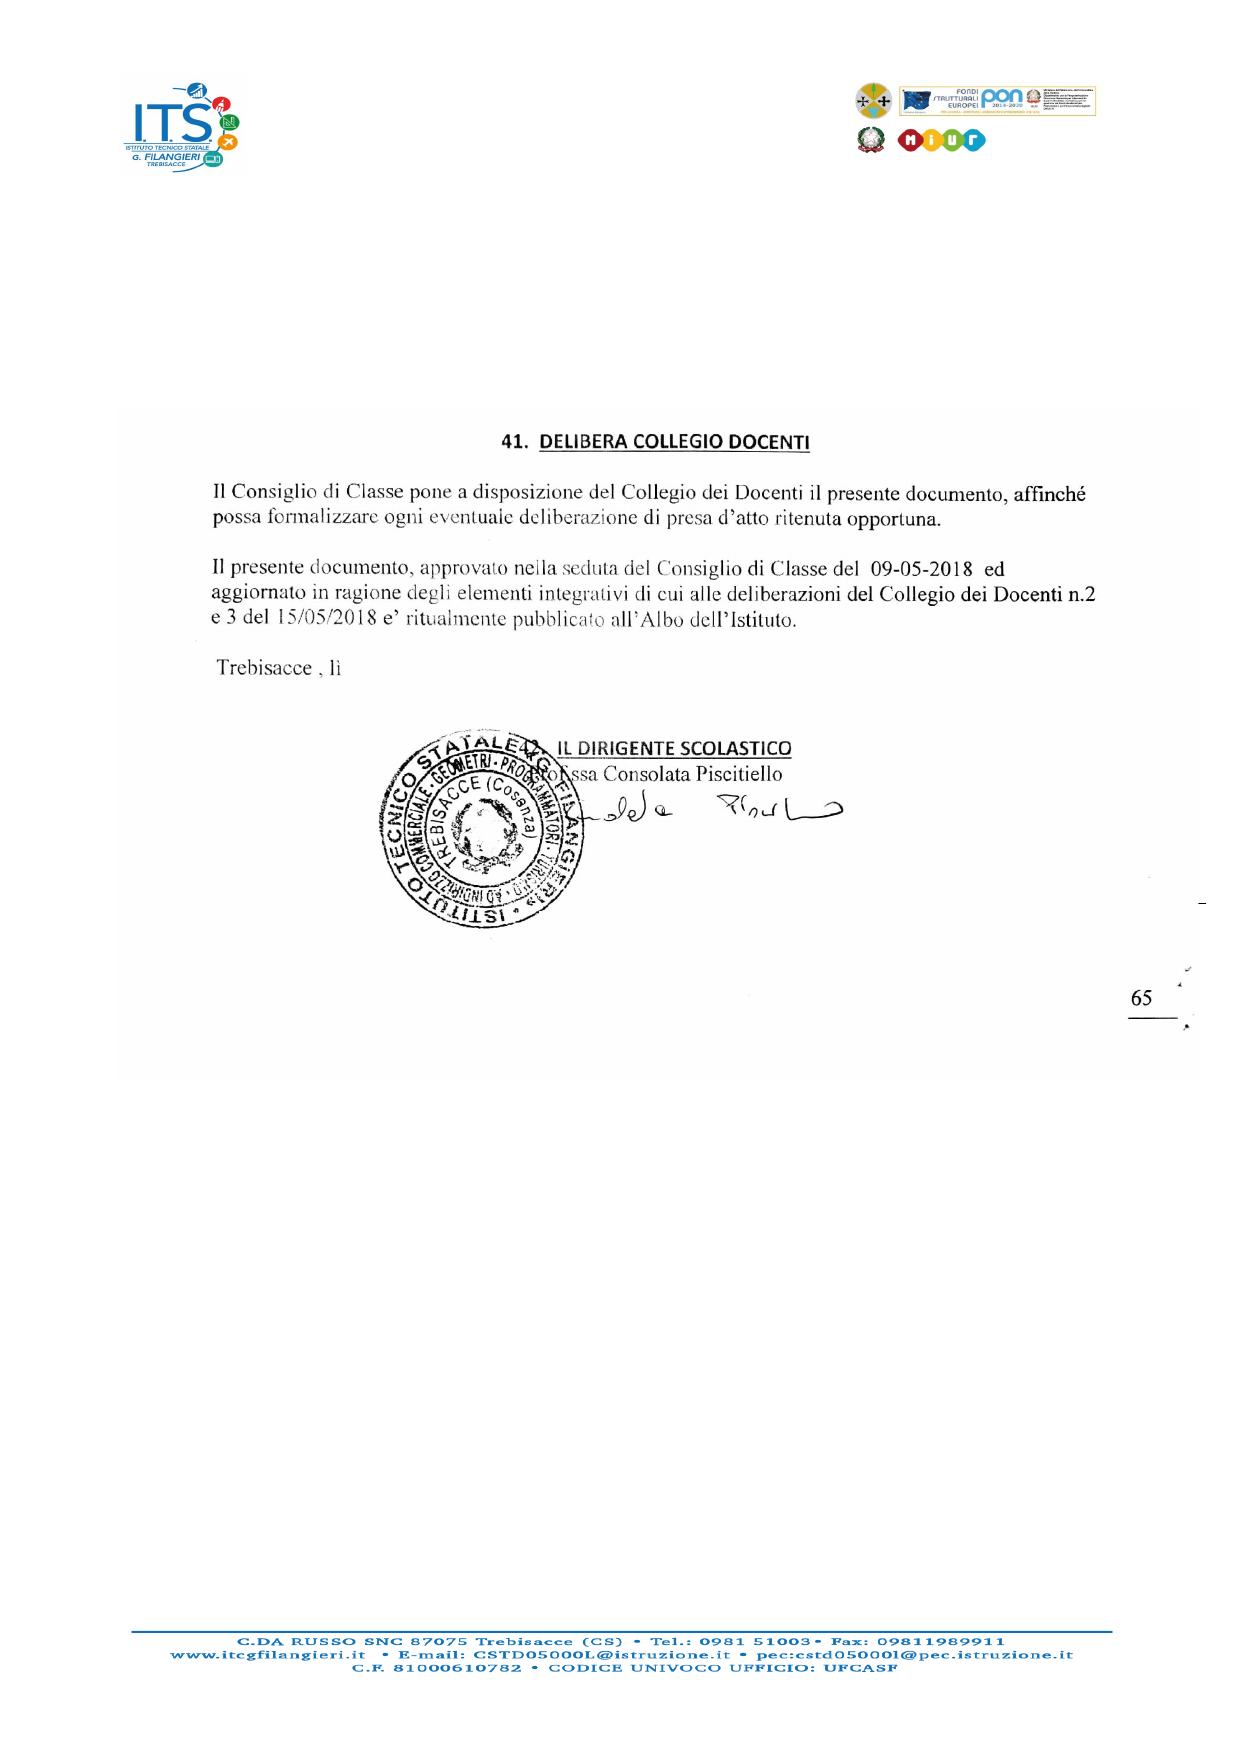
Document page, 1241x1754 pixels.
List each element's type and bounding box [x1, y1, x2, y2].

picture [835, 72, 1128, 158]
picture [118, 1606, 1123, 1681]
picture [118, 408, 1199, 1079]
picture [118, 73, 247, 177]
